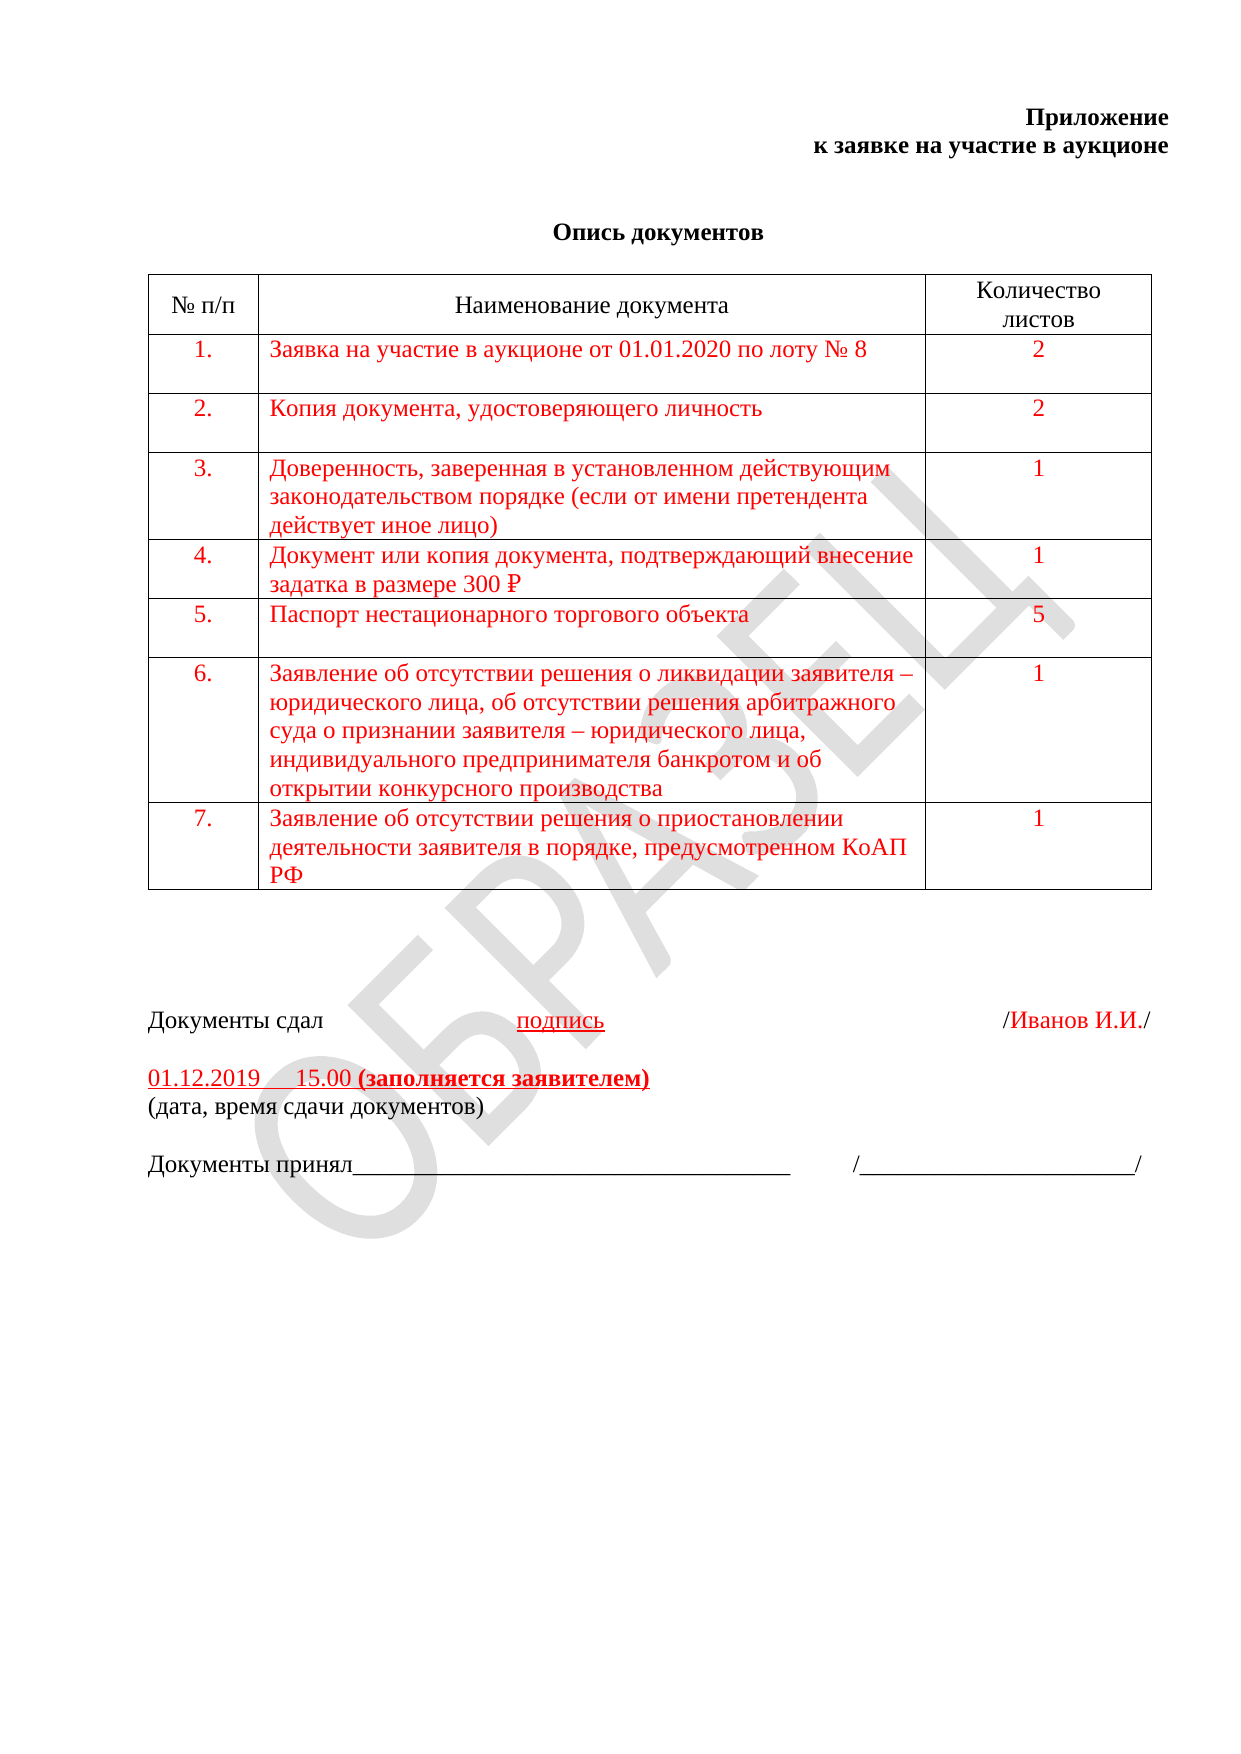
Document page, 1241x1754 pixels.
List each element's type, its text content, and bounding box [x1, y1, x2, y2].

table_cell 4. [149, 540, 258, 598]
table_cell Заявка на участие в аукционе от 01.01.2020 по лоту № 8 [259, 335, 925, 392]
table_cell Документ или копия документа, подтверждающий внесение задатка в размере 300 ₽ [259, 540, 925, 598]
table_cell 5. [149, 599, 258, 657]
text 01.12.2019 15.00 (заполняется заявителем) [148, 1063, 1152, 1091]
table_cell 6. [149, 658, 258, 802]
table_header Наименование документа [259, 275, 925, 333]
table_cell Паспорт нестационарного торгового объекта [259, 599, 925, 657]
table_cell Копия документа, удостоверяющего личность [259, 394, 925, 452]
text Приложение [148, 102, 1169, 131]
text (дата, время сдачи документов) [148, 1091, 1152, 1120]
table_cell 2. [149, 394, 258, 452]
text Документы принял___________________________________ /______________________/ [148, 1149, 1152, 1178]
table_cell Заявление об отсутствии решения о ликвидации заявителя – юридического лица, об отсутствии решения арбитражного суда о признании заявителя – юридического лица, индивидуального предпринимателя банкротом и об открытии конкурсного производства [259, 658, 925, 802]
table_cell Доверенность, заверенная в установленном действующим законодательством порядке (если от имени претендента действует иное лицо) [259, 453, 925, 539]
table_cell 3. [149, 453, 258, 539]
table_cell 1. [149, 335, 258, 392]
table_header Количество листов [926, 275, 1151, 333]
table_header № п/п [149, 275, 258, 333]
text Документы сдал подпись /Иванов И.И./ [148, 1005, 1152, 1034]
table_cell 5 [926, 599, 1151, 657]
table_cell 7. [149, 803, 258, 889]
text Опись документов [148, 217, 1169, 246]
table_cell 2 [926, 394, 1151, 452]
table_cell 1 [926, 453, 1151, 539]
table_cell 2 [926, 335, 1151, 392]
table_cell 1 [926, 803, 1151, 889]
table_cell 1 [926, 540, 1151, 598]
table_cell Заявление об отсутствии решения о приостановлении деятельности заявителя в порядке, предусмотренном КоАП РФ [259, 803, 925, 889]
table_cell 1 [926, 658, 1151, 802]
text к заявке на участие в аукционе [148, 131, 1169, 159]
